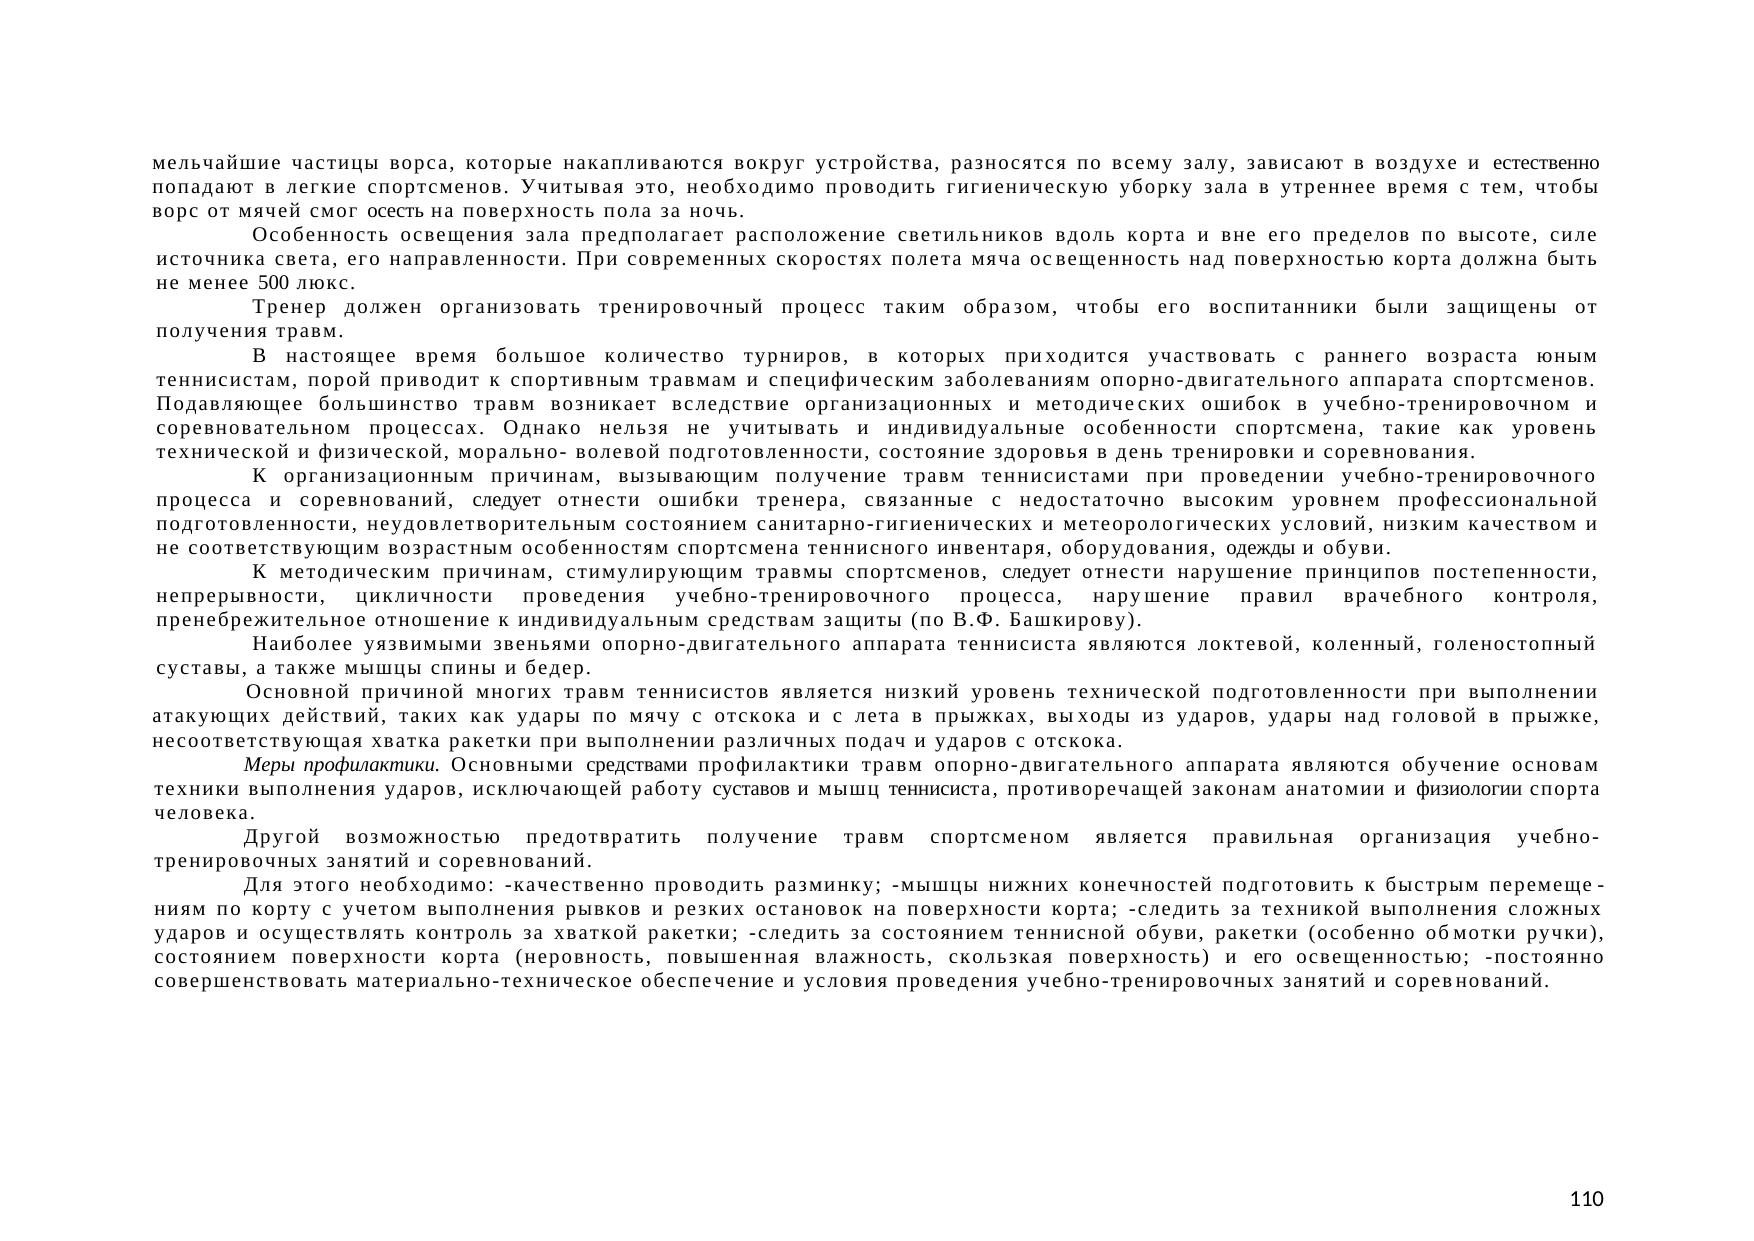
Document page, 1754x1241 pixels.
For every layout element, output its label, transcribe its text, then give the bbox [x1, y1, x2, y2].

text Другой возможностью предотвратить получение травм спортсменом является правильная организация учебно-тренировочных занятий и соревнований. [154, 824, 1600, 872]
text Основной причиной многих травм теннисистов является низкий уровень технической подготовленности при выполнении атакующих действий, таких как удары по мячу с отскока и с лета в прыжках, выходы из ударов, удары над головой в прыжке, несоответствующая хватка ракетки при выполнении различных подач и ударов с отскока. [152, 679, 1600, 752]
text Наиболее уязвимыми звеньями опорно-двигательного аппарата теннисиста являются локтевой, коленный, голеностопный суставы, а также мышцы спины и бедер. [156, 631, 1598, 679]
text В настоящее время большое количество турниров, в которых приходится участвовать с раннего возраста юным теннисистам, порой приводит к спортивным травмам и специфическим заболеваниям опорно-двигательного аппарата спортсменов. Подавляющее большинство травм возникает вследствие организационных и методических ошибок в учебно-тренировочном и соревновательном процессах. Однако нельзя не учитывать и индивидуальные особенности спортсмена, такие как уровень технической и физической, морально- волевой подготовленности, состояние здоровья в день тренировки и соревнования. [156, 342, 1598, 463]
text Особенность освещения зала предполагает расположение светильников вдоль корта и вне его пределов по высоте, силе источника света, его направленности. При современных скоростях полета мяча освещенность над поверхностью корта должна быть не менее 500 люкс. [156, 222, 1598, 294]
text Для этого необходимо: -качественно проводить разминку; -мышцы нижних конечностей подготовить к быстрым перемещениям по корту с учетом выполнения рывков и резких остановок на поверхности корта; -следить за техникой выполнения сложных ударов и осуществлять контроль за хваткой ракетки; -следить за состоянием теннисной обуви, ракетки (особенно обмотки ручки), состоянием поверхности корта (неровность, повышенная влажность, скользкая поверхность) и его освещенностью; -постоянно совершенствовать материально-техническое обеспечение и условия проведения учебно-тренировочных занятий и соревнований. [154, 872, 1604, 992]
text Меры профилактики. Основными средствами профилактики травм опорно-двигательного аппарата являются обучение основам техники выполнения ударов, исключающей работу суставов и мышц теннисиста, противоречащей законам анатомии и физиологии спорта человека. [154, 752, 1600, 824]
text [152, 150, 1600, 222]
text Тренер должен организовать тренировочный процесс таким образом, чтобы его воспитанники были защищены от получения травм. [156, 294, 1598, 342]
text К методическим причинам, стимулирующим травмы спортсменов, следует отнести нарушение принципов постепенности, непрерывности, цикличности проведения учебно-тренировочного процесса, нарушение правил врачебного контроля, пренебрежительное отношение к индивидуальным средствам защиты (по В.Ф. Башкирову). [156, 559, 1598, 631]
text К организационным причинам, вызывающим получение травм теннисистами при проведении учебно-тренировочного процесса и соревнований, следует отнести ошибки тренера, связанные с недостаточно высоким уровнем профессиональной подготовленности, неудовлетворительным состоянием санитарно-гигиенических и метеорологических условий, низким качеством и не соответствующим возрастным особенностям спортсмена теннисного инвентаря, оборудования, одежды и обуви. [156, 463, 1598, 559]
